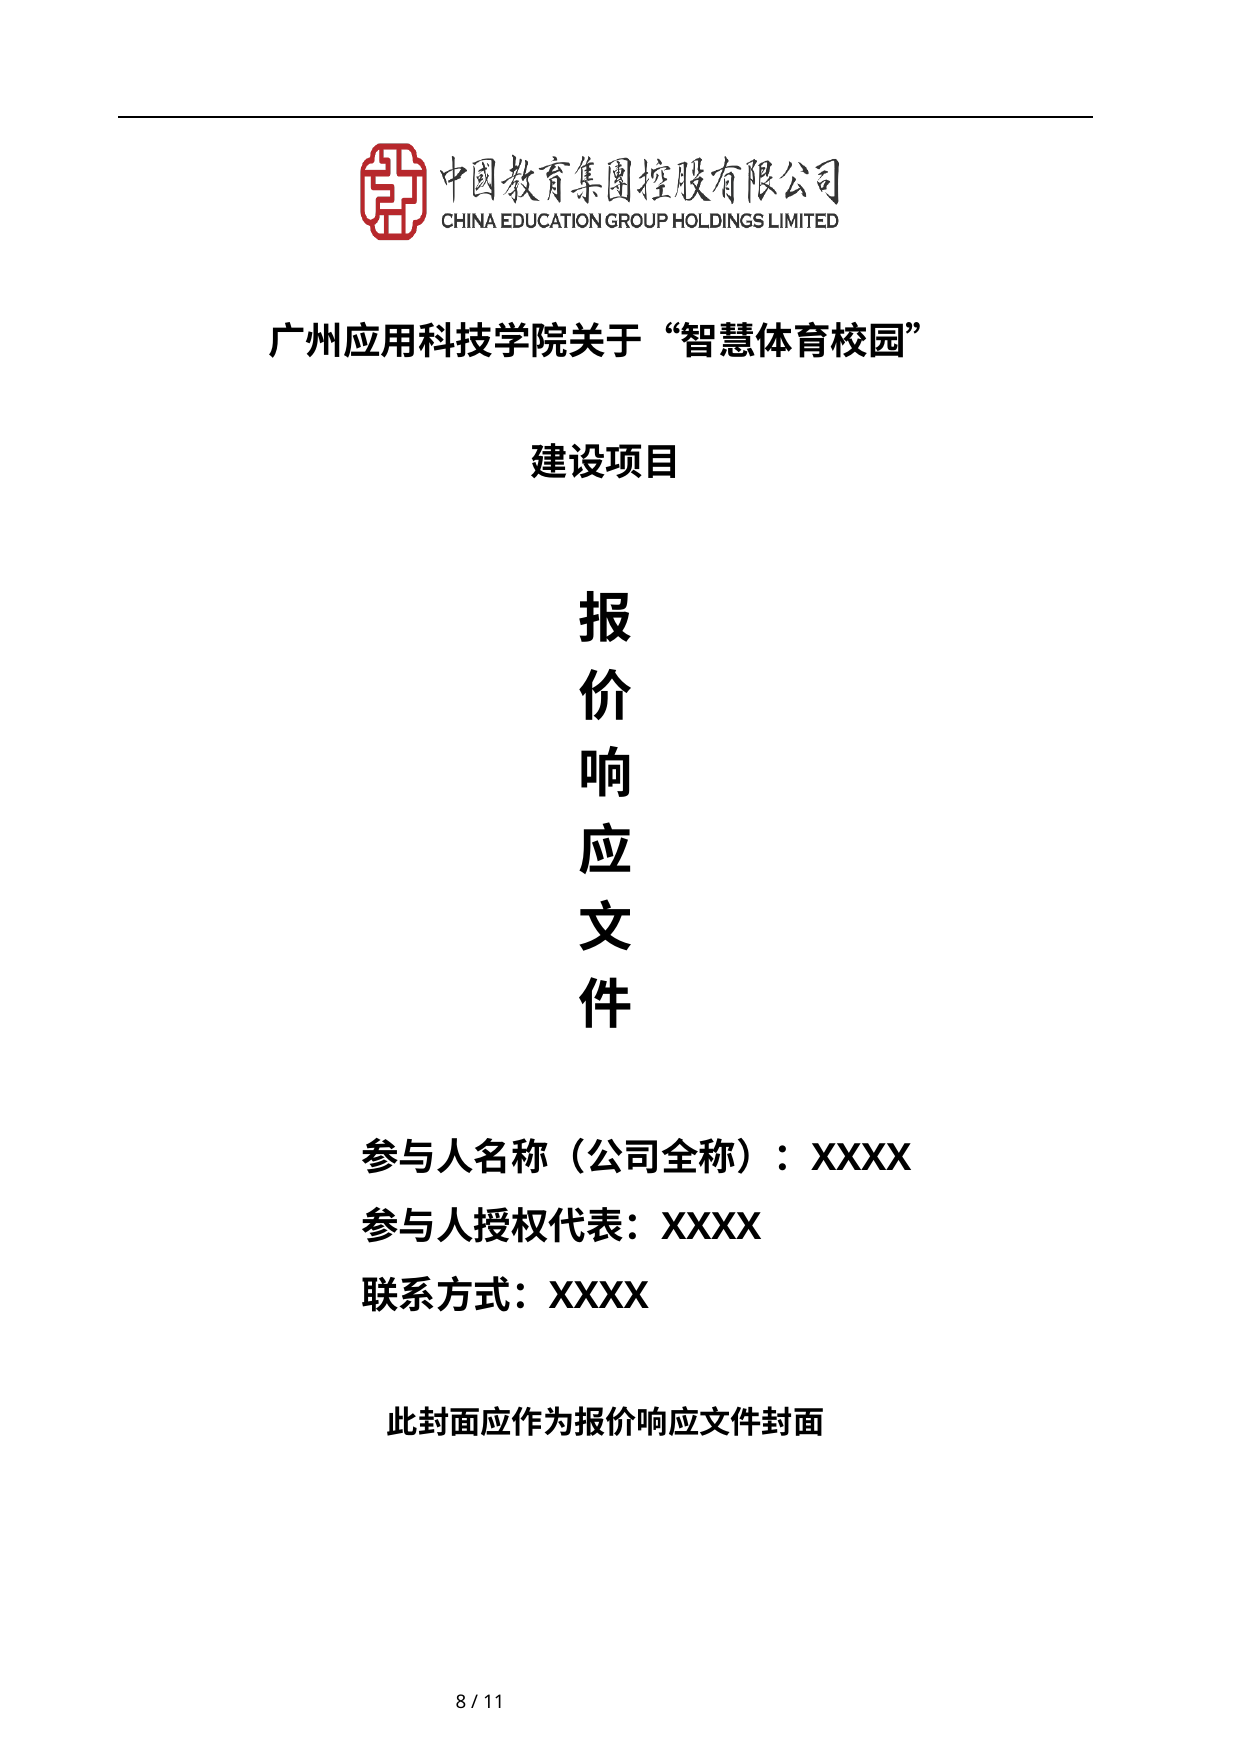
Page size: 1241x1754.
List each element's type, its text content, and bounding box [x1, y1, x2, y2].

text 建设项目 [118, 392, 1093, 496]
text 参与人名称（公司全称）：XXXX [118, 1129, 1093, 1181]
text 联系方式：XXXX [118, 1267, 1093, 1319]
text 此封面应作为报价响应文件封面 [118, 1397, 1093, 1442]
text 价 [118, 667, 1093, 727]
text 报 [118, 589, 1093, 650]
text 应 [118, 821, 1093, 881]
text 响 [118, 744, 1093, 804]
text 参与人授权代表：XXXX [118, 1198, 1093, 1250]
text 件 [118, 975, 1093, 1035]
text 文 [118, 898, 1093, 958]
text 广州应用科技学院关于“智慧体育校园” [118, 271, 1093, 375]
picture [332, 132, 867, 249]
